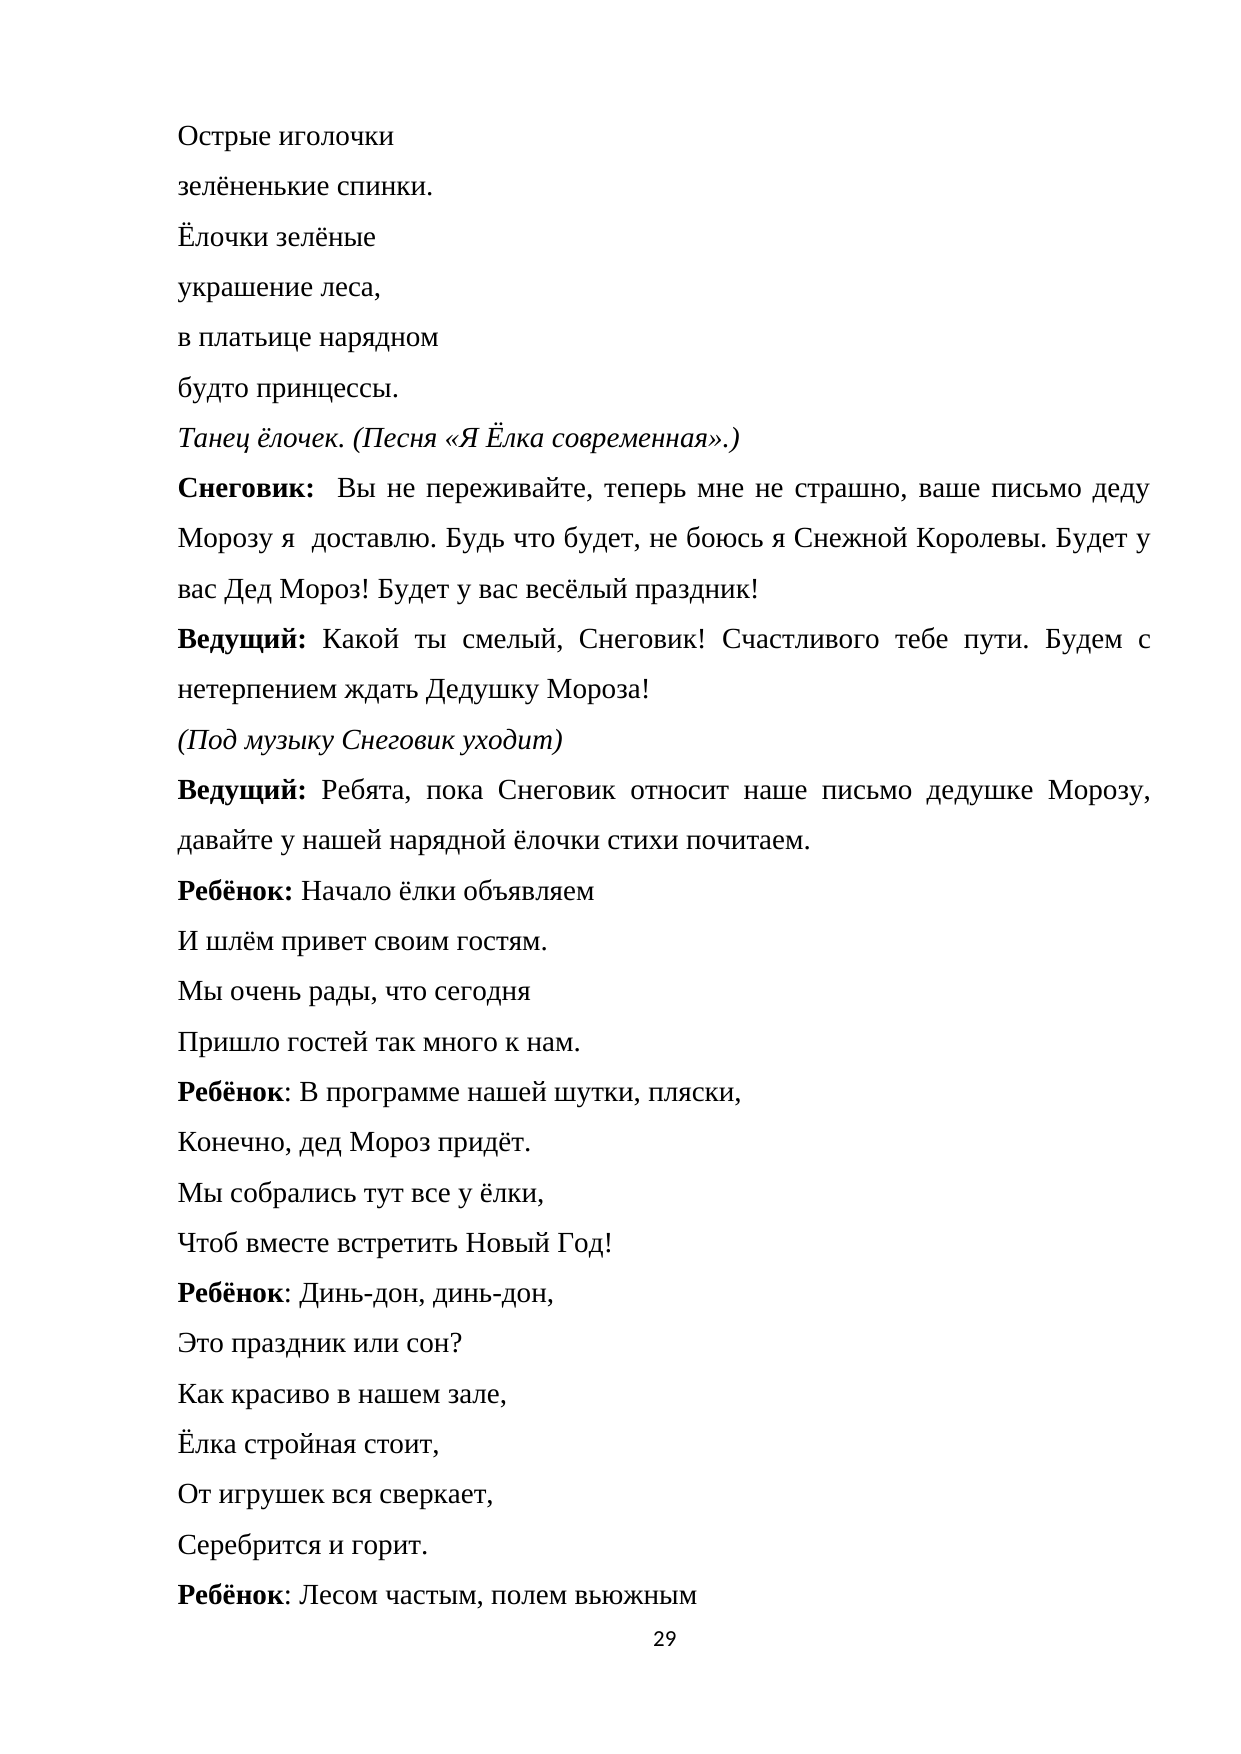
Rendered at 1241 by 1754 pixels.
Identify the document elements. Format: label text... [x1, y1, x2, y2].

text Пришло гостей так много к нам. [177, 1024, 1152, 1057]
text Ребёнок: Начало ёлки объявляем [177, 873, 1152, 906]
text будто принцессы. [177, 370, 1152, 403]
text в платьице нарядном [177, 319, 1152, 353]
text Ёлка стройная стоит, [177, 1426, 1152, 1460]
text Серебрится и горит. [177, 1527, 1152, 1560]
text Конечно, дед Мороз придёт. [177, 1124, 1152, 1158]
text От игрушек вся сверкает, [177, 1477, 1152, 1510]
text Мы очень рады, что сегодня [177, 973, 1152, 1007]
text И шлём привет своим гостям. [177, 923, 1152, 957]
text Танец ёлочек. (Песня «Я Ёлка современная».) [177, 420, 1152, 453]
text Ребёнок: Лесом частым, полем вьюжным [177, 1577, 1152, 1611]
text Ведущий: Какой ты смелый, Снеговик! Счастливого тебе пути. Будем с нетерпением ждать Дедушку Мороза! [177, 621, 1152, 705]
text Ведущий: Ребята, пока Снеговик относит наше письмо дедушке Морозу, давайте у нашей нарядной ёлочки стихи почитаем. [177, 772, 1152, 856]
text украшение леса, [177, 269, 1152, 303]
text Ребёнок: Динь-дон, динь-дон, [177, 1275, 1152, 1309]
text Мы собрались тут все у ёлки, [177, 1175, 1152, 1208]
text зелёненькие спинки. [177, 168, 1152, 202]
text (Под музыку Снеговик уходит) [177, 722, 1152, 755]
text Ёлочки зелёные [177, 219, 1152, 252]
text Острые иголочки [177, 118, 1152, 152]
text Ребёнок: В программе нашей шутки, пляски, [177, 1074, 1152, 1108]
text Чтоб вместе встретить Новый Год! [177, 1225, 1152, 1258]
text Это праздник или сон? [177, 1326, 1152, 1359]
text Снеговик: Вы не переживайте, теперь мне не страшно, ваше письмо деду Морозу я доставлю. Будь что будет, не боюсь я Снежной Королевы. Будет у вас Дед Мороз! Будет у вас весёлый праздник! [177, 470, 1152, 604]
text Как красиво в нашем зале, [177, 1376, 1152, 1409]
